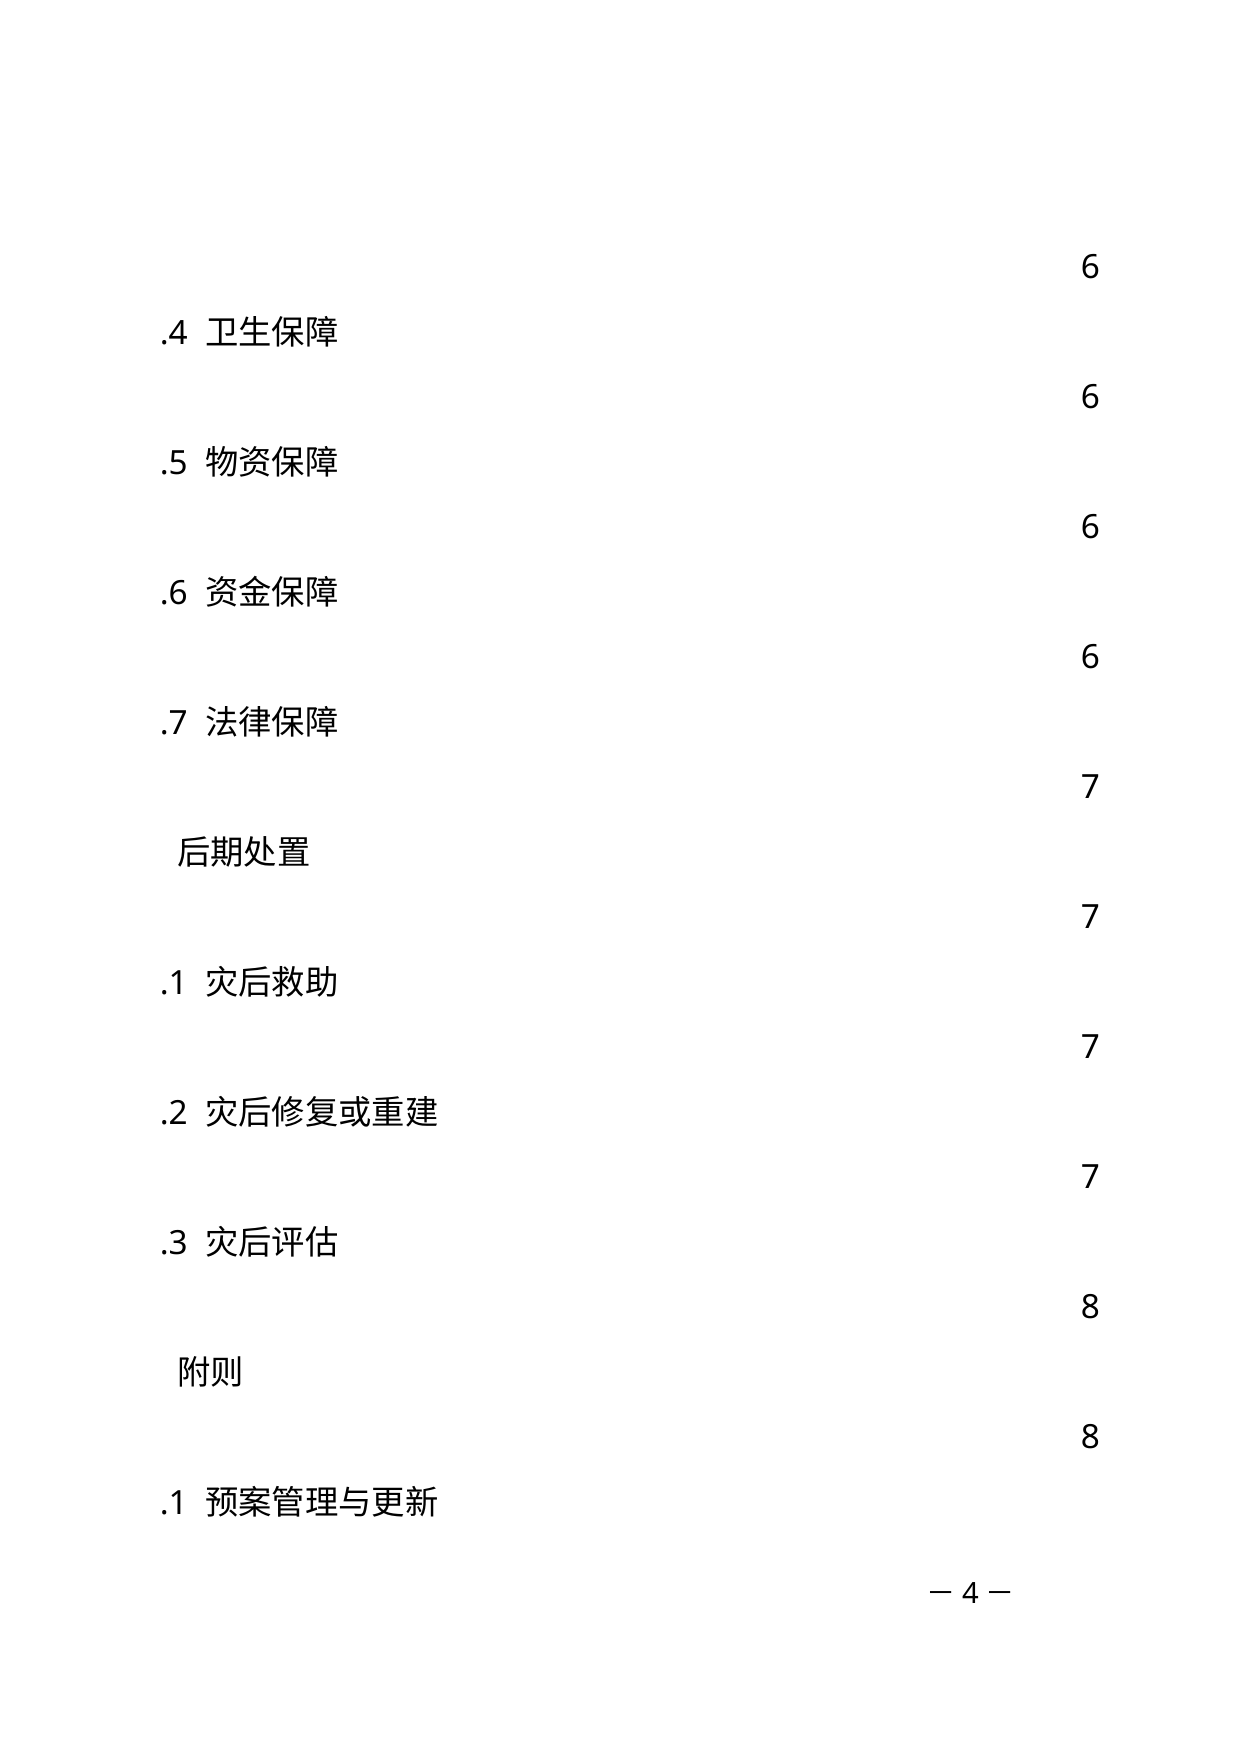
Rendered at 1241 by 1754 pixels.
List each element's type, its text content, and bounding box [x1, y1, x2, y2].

text 8.1 预案管理与更新 [159, 1403, 1081, 1533]
text 6.6 资金保障 [159, 493, 1081, 623]
text 8 附则 [159, 1273, 1081, 1403]
text 6.5 物资保障 [159, 363, 1081, 493]
text 6.4 卫生保障 [159, 233, 1081, 363]
text 7.1 灾后救助 [159, 883, 1081, 1013]
text 7.3 灾后评估 [159, 1143, 1081, 1273]
text 7.2 灾后修复或重建 [159, 1013, 1081, 1143]
text 6.7 法律保障 [159, 623, 1081, 753]
text 7 后期处置 [159, 753, 1081, 883]
